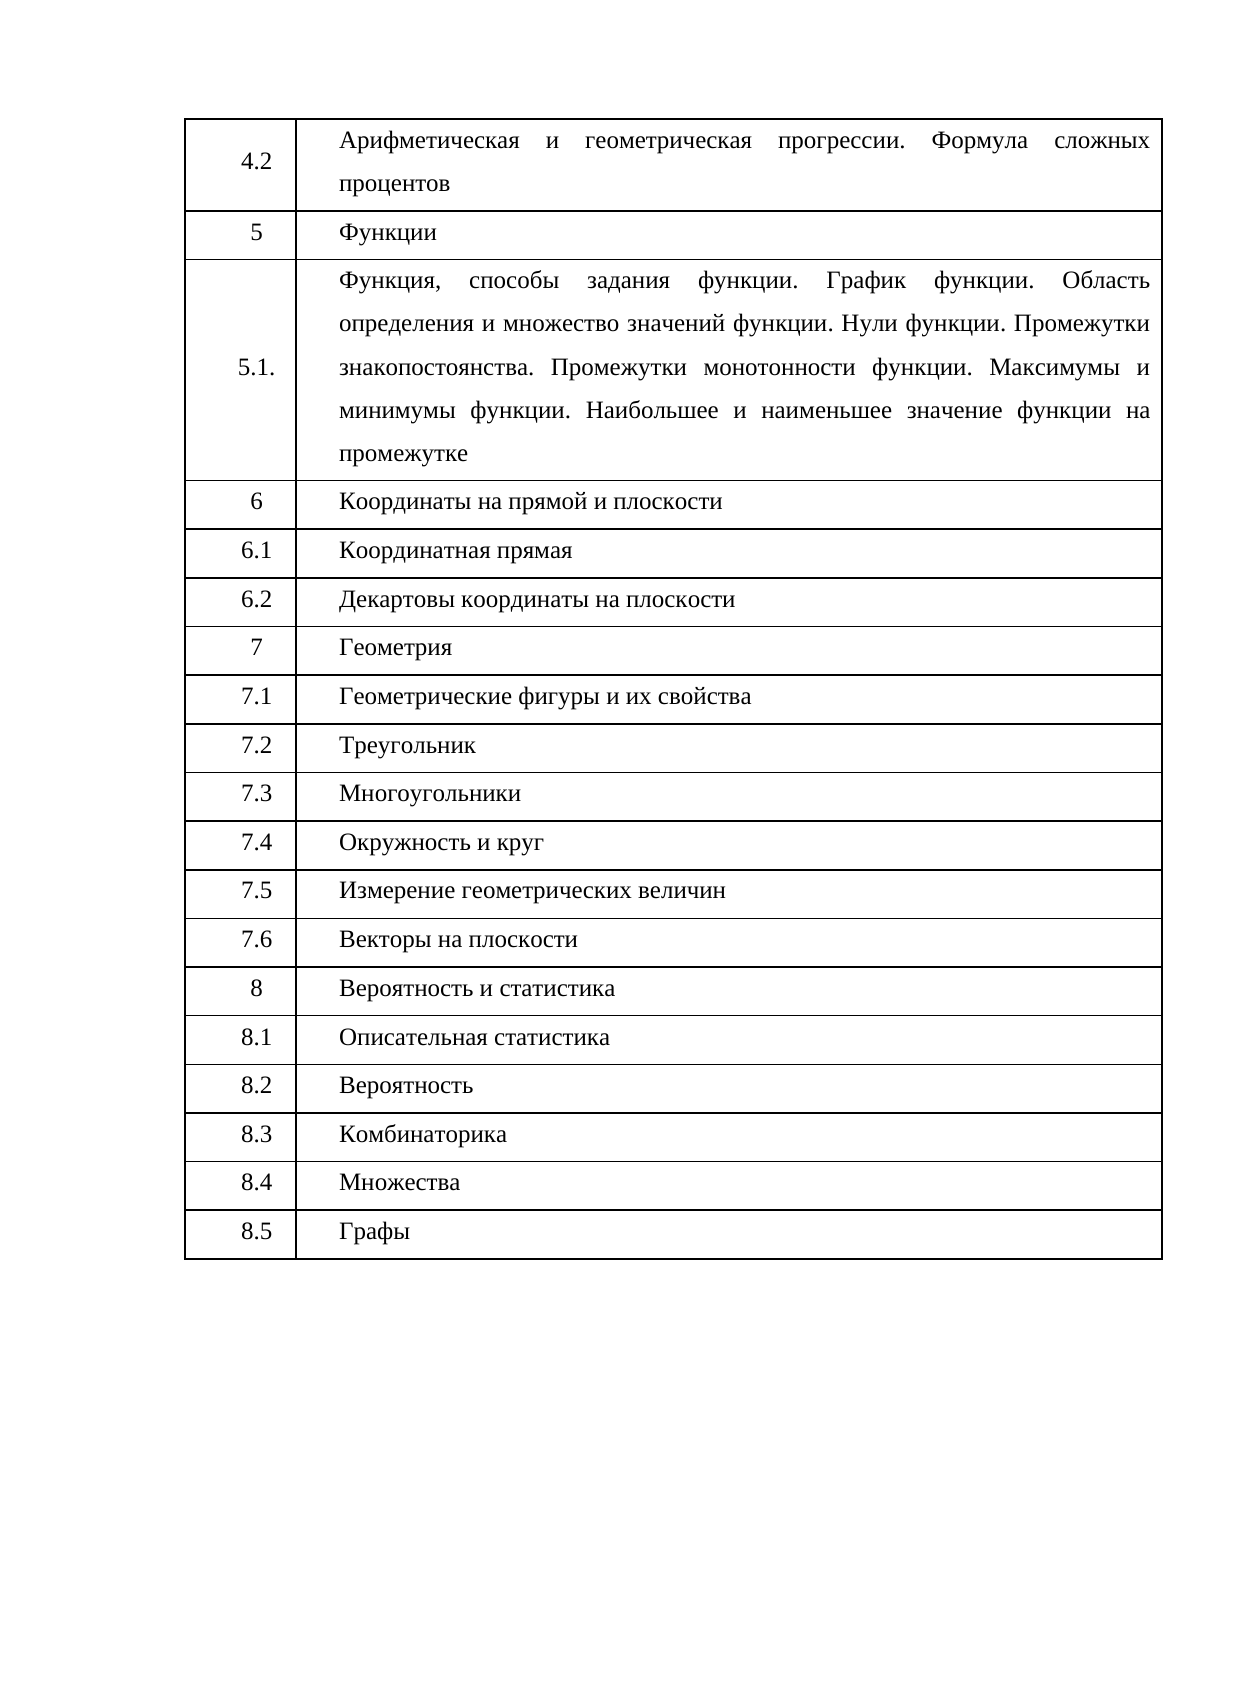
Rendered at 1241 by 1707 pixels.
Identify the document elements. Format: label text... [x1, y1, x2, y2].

table_cell 8.5 [186, 1211, 295, 1258]
table_cell 8.3 [186, 1114, 295, 1161]
table_cell Функция, способы задания функции. График функции. Область определения и множество значений функции. Нули функции. Промежутки знакопостоянства. Промежутки монотонности функции. Максимумы и минимумы функции. Наибольшее и наименьшее значение функции на промежутке [297, 260, 1161, 480]
table_cell Многоугольники [297, 773, 1161, 820]
table_cell 6 [186, 481, 295, 528]
table_cell Измерение геометрических величин [297, 871, 1161, 917]
table_cell Декартовы координаты на плоскости [297, 579, 1161, 626]
table_cell 7.5 [186, 871, 295, 917]
table_cell Функции [297, 212, 1161, 258]
table_cell Графы [297, 1211, 1161, 1258]
table_cell Координатная прямая [297, 530, 1161, 577]
table_cell 7.2 [186, 725, 295, 772]
table_cell Окружность и круг [297, 822, 1161, 869]
table_cell 5 [186, 212, 295, 258]
table_cell 8 [186, 968, 295, 1015]
table_cell 7.3 [186, 773, 295, 820]
table_cell 6.1 [186, 530, 295, 577]
table_cell Комбинаторика [297, 1114, 1161, 1161]
table_cell 6.2 [186, 579, 295, 626]
table_cell 7.6 [186, 919, 295, 966]
table_cell Координаты на прямой и плоскости [297, 481, 1161, 528]
table_cell Геометрия [297, 627, 1161, 674]
table_cell Арифметическая и геометрическая прогрессии. Формула сложных процентов [297, 120, 1161, 210]
table_cell Треугольник [297, 725, 1161, 772]
table_cell 8.1 [186, 1016, 295, 1063]
table_cell 7 [186, 627, 295, 674]
table_cell 5.1. [186, 260, 295, 480]
table_cell 8.2 [186, 1065, 295, 1112]
table_cell 8.4 [186, 1162, 295, 1209]
table_cell Вероятность и статистика [297, 968, 1161, 1015]
table_cell Вероятность [297, 1065, 1161, 1112]
table_cell 7.1 [186, 676, 295, 723]
table_cell Геометрические фигуры и их свойства [297, 676, 1161, 723]
table_cell Векторы на плоскости [297, 919, 1161, 966]
table_cell Множества [297, 1162, 1161, 1209]
table_cell 7.4 [186, 822, 295, 869]
table_cell Описательная статистика [297, 1016, 1161, 1063]
table_cell 4.2 [186, 120, 295, 210]
